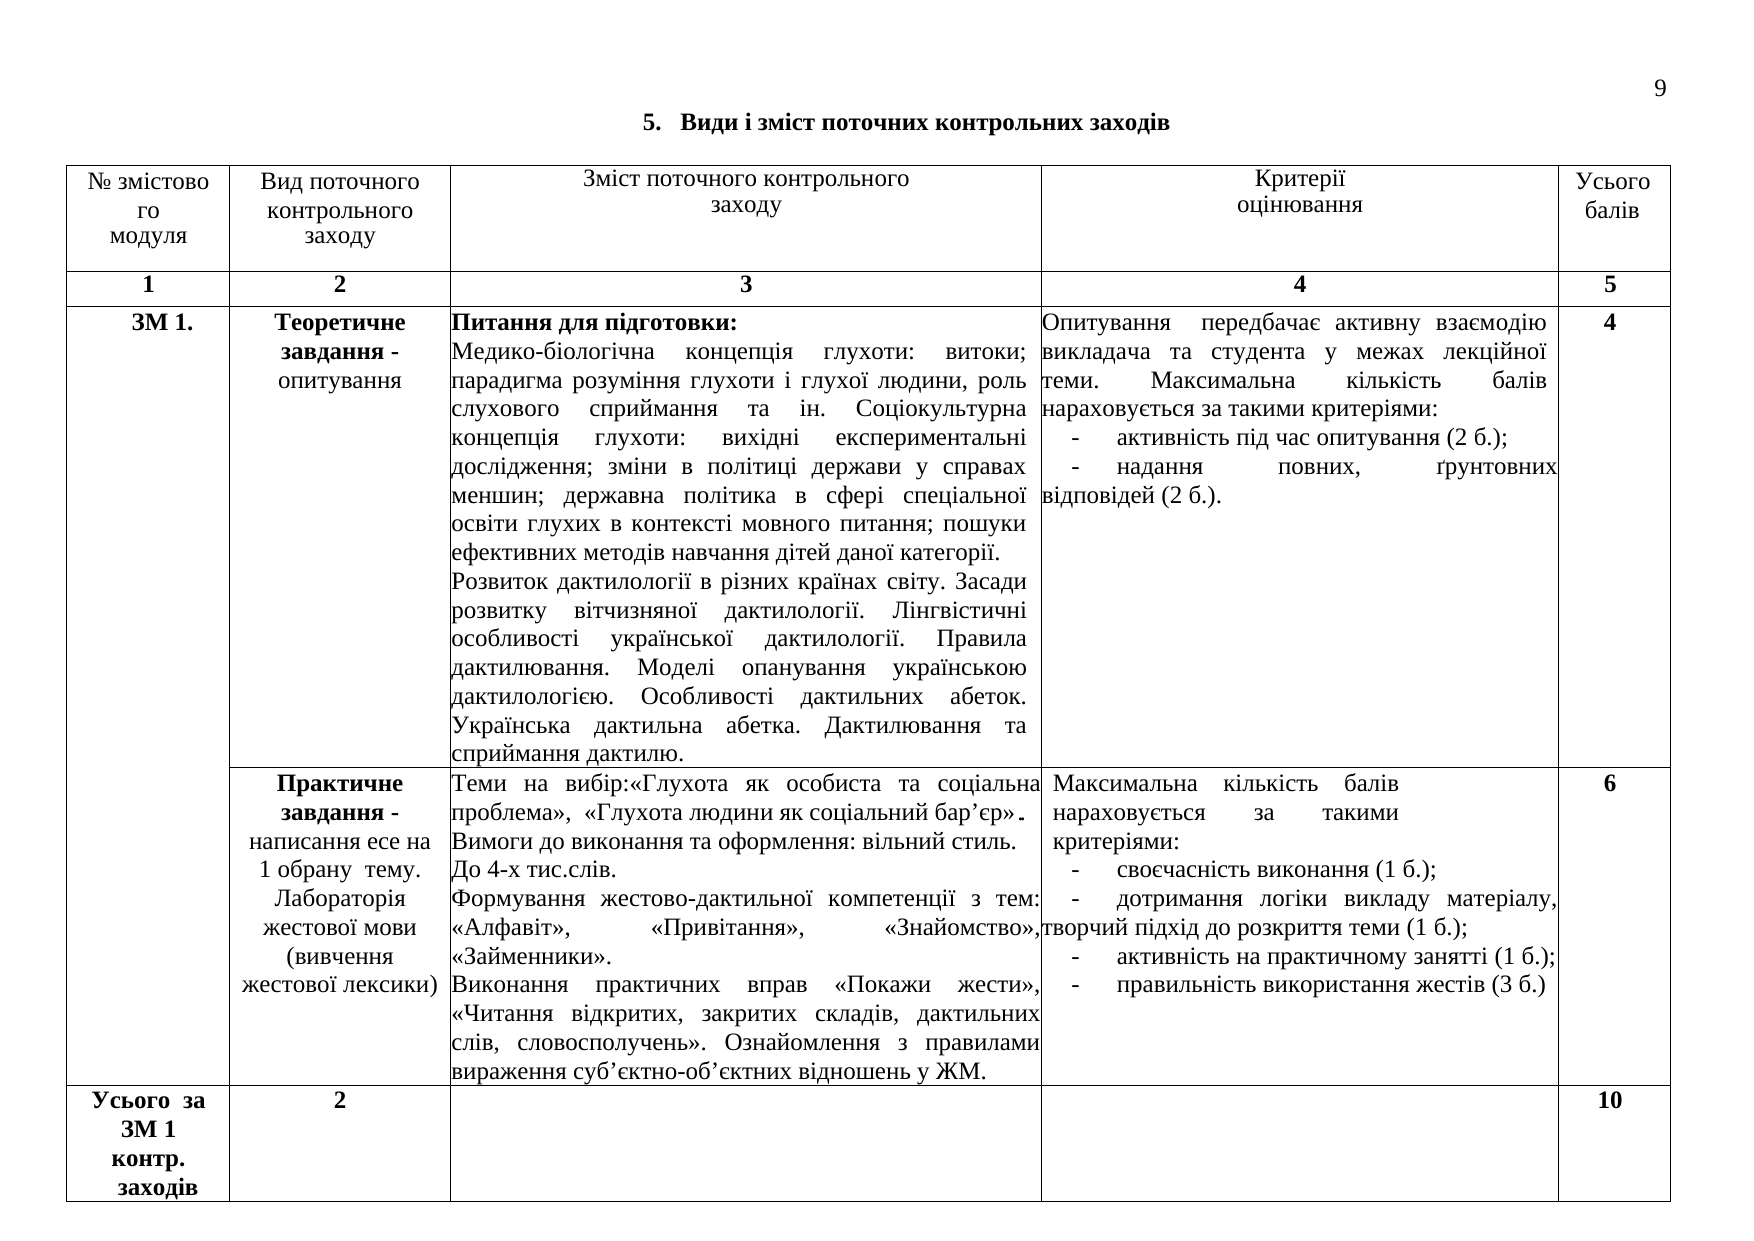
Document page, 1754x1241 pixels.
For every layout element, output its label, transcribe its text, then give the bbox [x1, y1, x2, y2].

table_cell 4 [1042, 272, 1558, 306]
table_header Критерії оцінювання [1042, 166, 1558, 271]
list Види і зміст поточних контрольних заходів [643, 107, 1683, 136]
table_cell 3 [451, 272, 1041, 306]
table_cell 10 [1559, 1086, 1670, 1201]
table_cell Максимальна кількість балів нараховується за такими критеріями: своєчасність виконання (1 б.); дотримання логіки викладу матеріалу, творчий підхід до розкриття теми (1 б.); активність на практичному занятті (1 б.); правильність використання жестів (3 б.) [1042, 768, 1558, 1084]
table_cell [451, 1086, 1041, 1201]
table_cell [1042, 1086, 1558, 1201]
table_header Усього балів [1559, 166, 1670, 271]
table_cell 5 [1559, 272, 1670, 306]
table_cell Теми на вибір:«Глухота як особиста та соціальна проблема», «Глухота людини як соціальний бар’єр» .. Вимоги до виконання та оформлення: вільний стиль. До 4-х тис.слів. Формування жестово-дактильної компетенції з тем: «Алфавіт», «Привітання», «Знайомство», «Займенники». Виконання практичних вправ «Покажи жести», «Читання відкритих, закритих складів, дактильних слів, словосполучень». Ознайомлення з правилами вираження суб’єктно-об’єктних відношень у ЖМ. [451, 768, 1041, 1084]
table_header Вид поточного контрольного заходу [230, 166, 450, 271]
table_header № змістово го модуля [67, 166, 229, 271]
table_cell 6 [1559, 768, 1670, 1084]
table_cell Питання для підготовки: Медико-біологічна концепція глухоти: витоки; парадигма розуміння глухоти і глухої людини, роль слухового сприймання та ін. Соціокультурна концепція глухоти: вихідні експериментальні дослідження; зміни в політиці держави у справах меншин; державна політика в сфері спеціальної освіти глухих в контексті мовного питання; пошуки ефективних методів навчання дітей даної категорії. Розвиток дактилології в різних країнах світу. Засади розвитку вітчизняної дактилології. Лінгвістичні особливості української дактилології. Правила дактилювання. Моделі опанування українською дактилологією. Особливості дактильних абеток. Українська дактильна абетка. Дактилювання та сприймання дактилю. [451, 307, 1041, 767]
table_cell Усього за ЗМ 1 контр. заходів [67, 1086, 229, 1201]
table_cell ЗМ 1. [67, 307, 229, 1084]
table_cell 4 [1559, 307, 1670, 767]
table_cell Теоретичне завдання -опитування [230, 307, 450, 767]
table_cell Практичне завдання -написання есе на 1 обрану тему. Лабораторія жестової мови (вивчення жестової лексики) [230, 768, 450, 1084]
table_cell 2 [230, 272, 450, 306]
table_cell 2 [230, 1086, 450, 1201]
table_cell 1 [67, 272, 229, 306]
table_cell Опитування передбачає активну взаємодію викладача та студента у межах лекційної теми. Максимальна кількість балів нараховується за такими критеріями: активність під час опитування (2 б.); надання повних, ґрунтовних відповідей (2 б.). [1042, 307, 1558, 767]
table_header Зміст поточного контрольного заходу [451, 166, 1041, 271]
